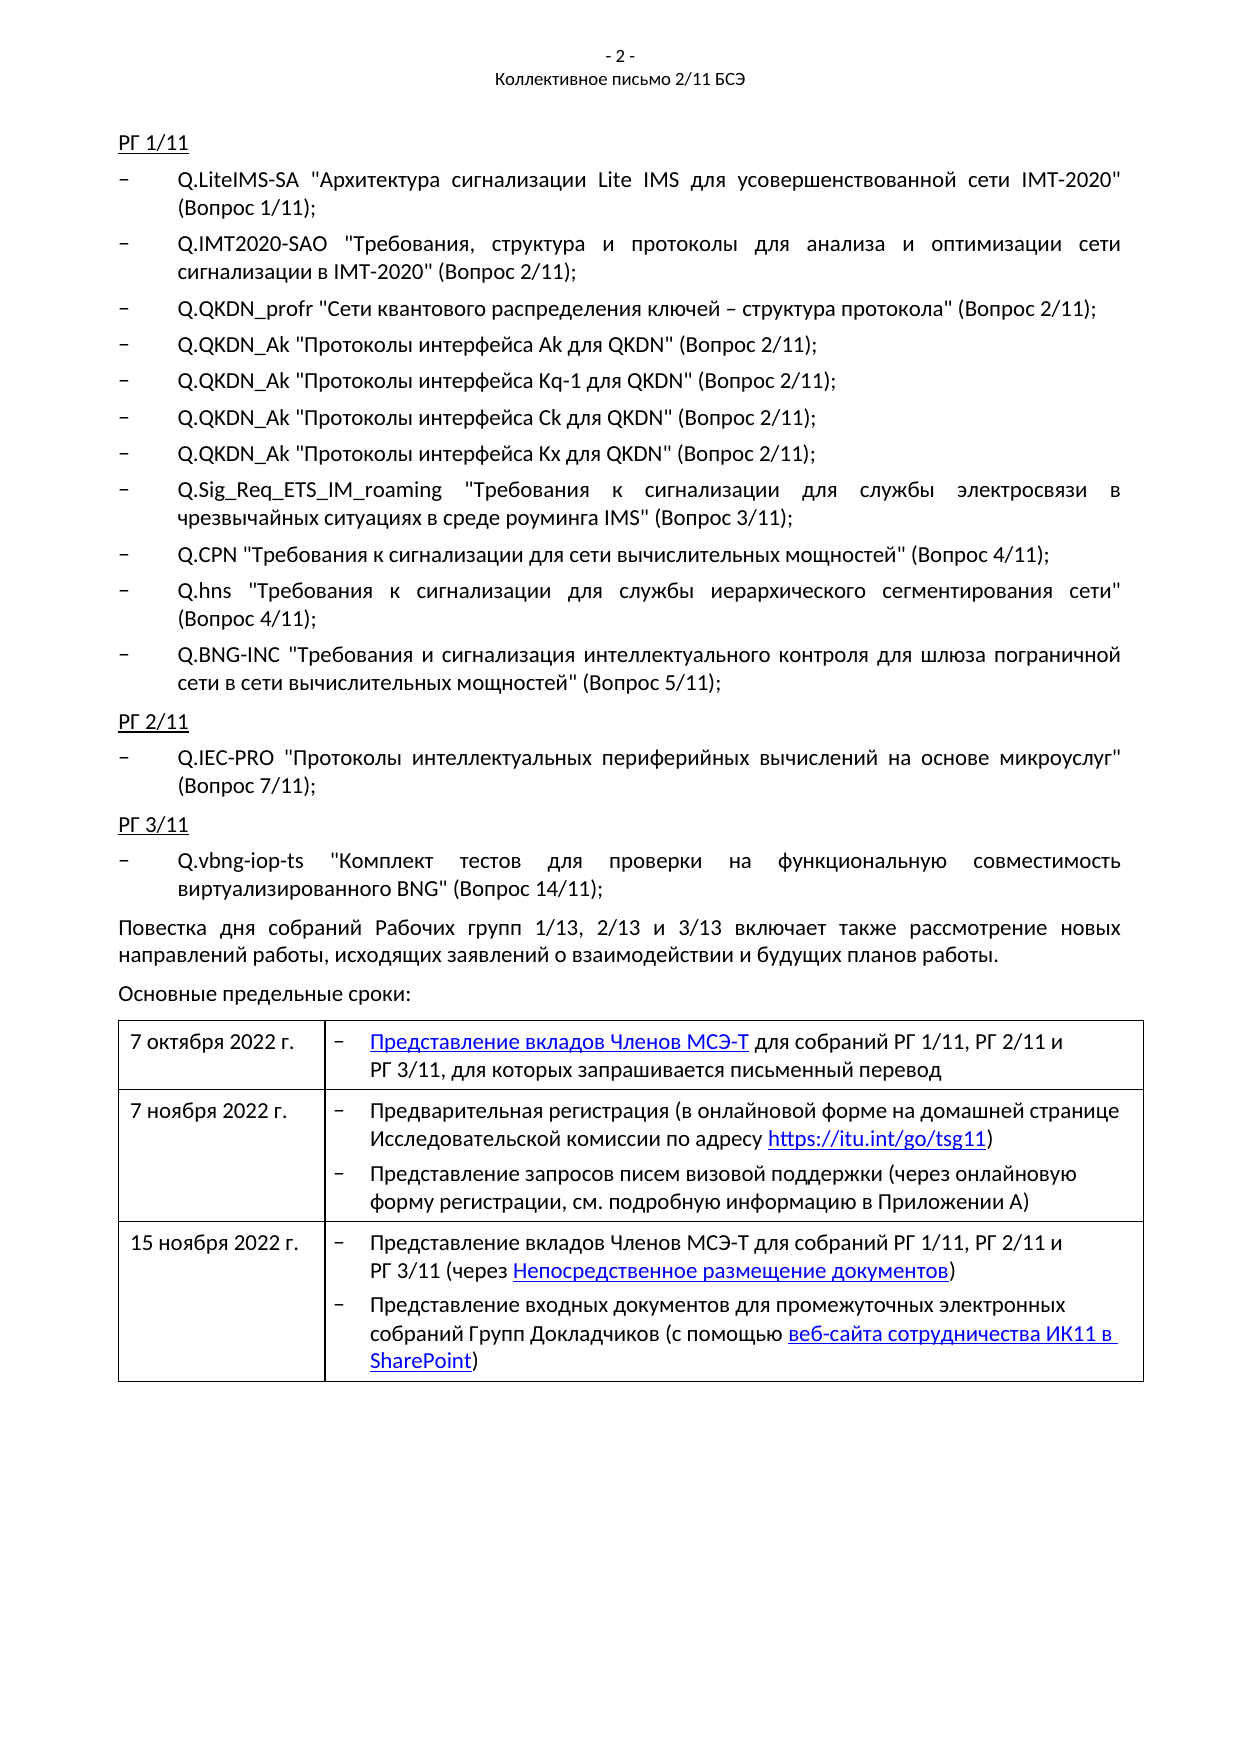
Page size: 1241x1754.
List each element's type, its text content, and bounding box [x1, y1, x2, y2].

text − Q.QKDN_Ak "Протоколы интерфейса Kx для QKDN" (Вопрос 2/11); [118, 439, 1122, 467]
text − Q.vbng-iop-ts "Комплект тестов для проверки на функциональную совместимость виртуализированного BNG" (Вопрос 14/11); [118, 846, 1122, 902]
text − Q.hns "Требования к сигнализации для службы иерархического сегментирования сети" (Вопрос 4/11); [118, 576, 1122, 632]
table_cell 15 ноября 2022 г. [119, 1222, 324, 1381]
text РГ 2/11 [118, 707, 1122, 735]
text − Q.LiteIMS-SA "Архитектура сигнализации Lite IMS для усовершенствованной сети IMT-2020" (Вопрос 1/11); [118, 165, 1122, 221]
table_cell − Предварительная регистрация (в онлайновой форме на домашней странице Исследовательской комиссии по адресу https://itu.int/go/tsg11) − Представление запросов писем визовой поддержки (через онлайновую форму регистрации, см. подробную информацию в Приложении А) [326, 1090, 1143, 1221]
text − Q.QKDN_profr "Сети квантового распределения ключей – структура протокола" (Вопрос 2/11); [118, 294, 1122, 322]
table_header − Представление вкладов Членов МСЭ-Т для собраний РГ 1/11, РГ 2/11 и РГ 3/11, для которых запрашивается письменный перевод [326, 1021, 1143, 1089]
table_cell 7 ноября 2022 г. [119, 1090, 324, 1221]
text − Q.QKDN_Ak "Протоколы интерфейса Kq-1 для QKDN" (Вопрос 2/11); [118, 366, 1122, 394]
text − Q.IEC-PRO "Протоколы интеллектуальных периферийных вычислений на основе микроуслуг" (Вопрос 7/11); [118, 743, 1122, 799]
text РГ 3/11 [118, 810, 1122, 838]
table_cell − Представление вкладов Членов МСЭ-Т для собраний РГ 1/11, РГ 2/11 и РГ 3/11 (через Непосредственное размещение документов) − Представление входных документов для промежуточных электронных собраний Групп Докладчиков (с помощью веб-сайта сотрудничества ИК11 в SharePoint) [326, 1222, 1143, 1381]
text − Q.BNG-INC "Требования и сигнализация интеллектуального контроля для шлюза пограничной сети в сети вычислительных мощностей" (Вопрос 5/11); [118, 641, 1122, 697]
text − Q.IMT2020-SAO "Требования, структура и протоколы для анализа и оптимизации сети сигнализации в IMT-2020" (Вопрос 2/11); [118, 229, 1122, 285]
text − Q.Sig_Req_ETS_IM_roaming "Требования к сигнализации для службы электросвязи в чрезвычайных ситуациях в среде роуминга IMS" (Вопрос 3/11); [118, 475, 1122, 531]
text − Q.CPN "Требования к сигнализации для сети вычислительных мощностей" (Вопрос 4/11); [118, 540, 1122, 568]
text Основные предельные сроки: [118, 979, 1122, 1007]
text Повестка дня собраний Рабочих групп 1/13, 2/13 и 3/13 включает также рассмотрение новых направлений работы, исходящих заявлений о взаимодействии и будущих планов работы. [118, 913, 1122, 969]
table_header 7 октября 2022 г. [119, 1021, 324, 1089]
text − Q.QKDN_Ak "Протоколы интерфейса Ck для QKDN" (Вопрос 2/11); [118, 403, 1122, 431]
text РГ 1/11 [118, 128, 1122, 157]
text − Q.QKDN_Ak "Протоколы интерфейса Ak для QKDN" (Вопрос 2/11); [118, 330, 1122, 358]
